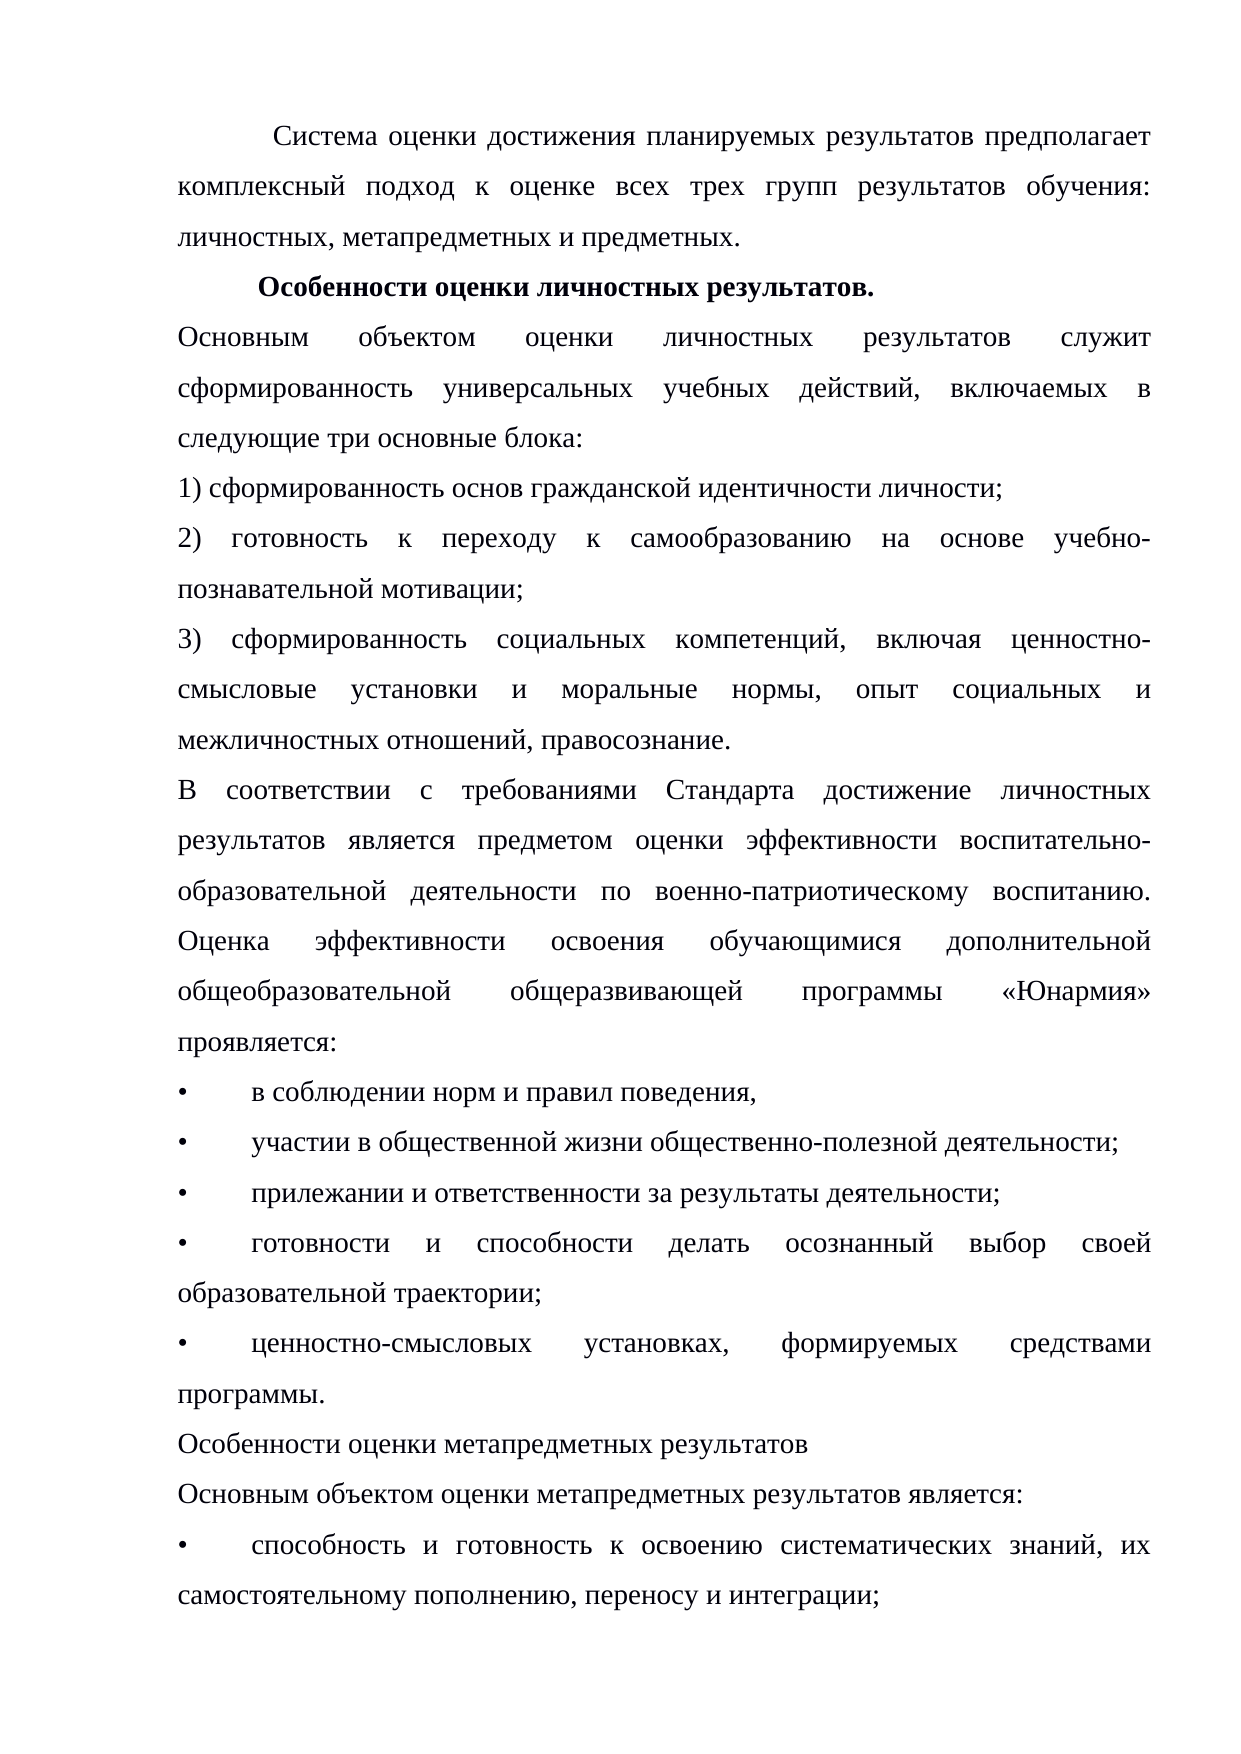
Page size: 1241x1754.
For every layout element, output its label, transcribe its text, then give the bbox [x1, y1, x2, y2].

text • готовности и способности делать осознанный выбор своей образовательной траектории; [177, 1225, 1152, 1309]
text Основным объектом оценки личностных результатов служит сформированность универсальных учебных действий, включаемых в следующие три основные блока: [177, 319, 1152, 453]
text Основным объектом оценки метапредметных результатов является: [177, 1477, 1152, 1510]
text • прилежании и ответственности за результаты деятельности; [177, 1175, 1152, 1208]
text Система оценки достижения планируемых результатов предполагает комплексный подход к оценке всех трех групп результатов обучения: личностных, метапредметных и предметных. [177, 118, 1152, 252]
text 1) сформированность основ гражданской идентичности личности; [177, 470, 1152, 504]
text В соответствии с требованиями Стандарта достижение личностных результатов является предметом оценки эффективности воспитательно-образовательной деятельности по военно-патриотическому воспитанию. Оценка эффективности освоения обучающимися дополнительной общеобразовательной общеразвивающей программы «Юнармия» проявляется: [177, 772, 1152, 1057]
text Особенности оценки метапредметных результатов [177, 1426, 1152, 1460]
text 2) готовность к переходу к самообразованию на основе учебно-познавательной мотивации; [177, 521, 1152, 604]
text • участии в общественной жизни общественно-полезной деятельности; [177, 1124, 1152, 1158]
text • способность и готовность к освоению систематических знаний, их самостоятельному пополнению, переносу и интеграции; [177, 1527, 1152, 1611]
text • в соблюдении норм и правил поведения, [177, 1074, 1152, 1108]
text 3) сформированность социальных компетенций, включая ценностно-смысловые установки и моральные нормы, опыт социальных и межличностных отношений, правосознание. [177, 621, 1152, 755]
text Особенности оценки личностных результатов. [177, 269, 1152, 303]
text • ценностно-смысловых установках, формируемых средствами программы. [177, 1326, 1152, 1409]
